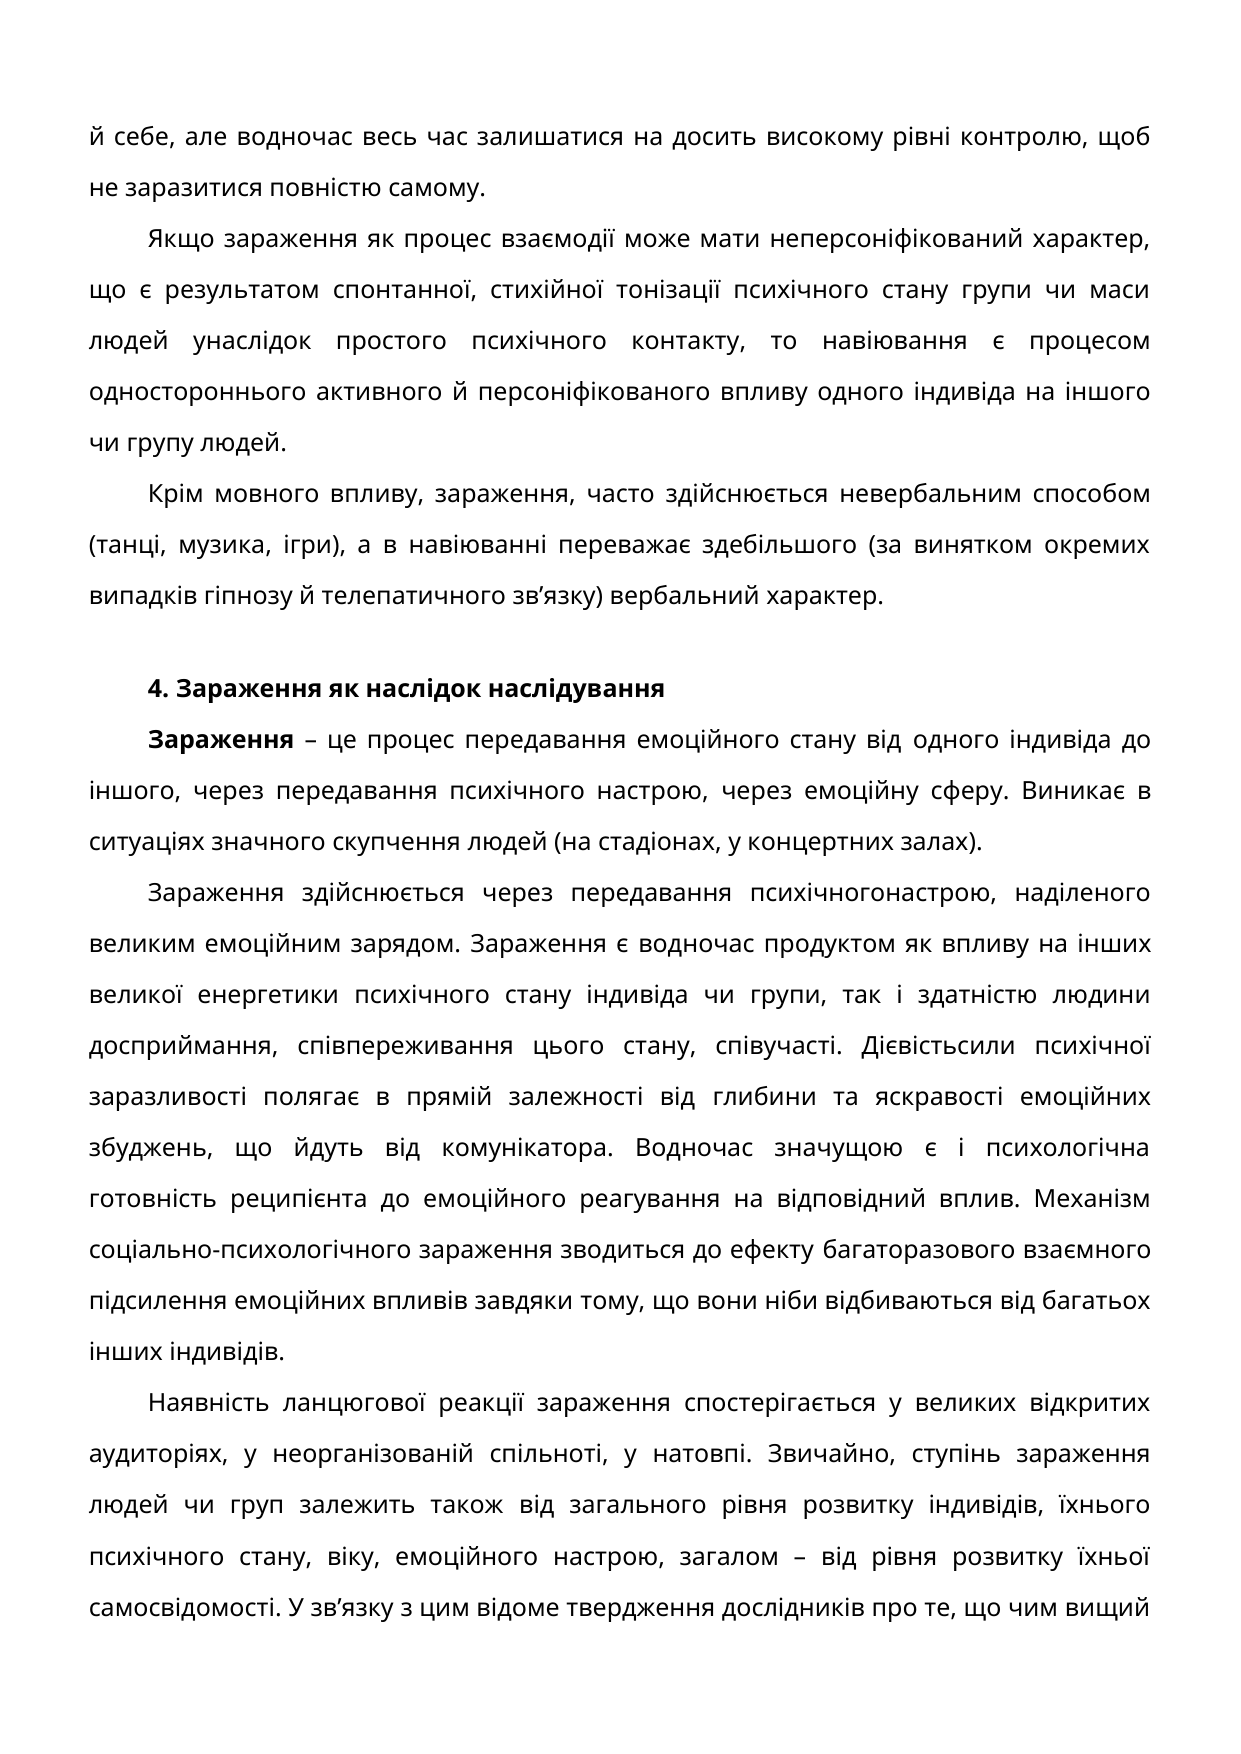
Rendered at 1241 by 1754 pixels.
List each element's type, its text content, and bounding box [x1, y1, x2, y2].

text 4. Зараження як наслідок наслідування [88, 671, 1152, 704]
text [88, 1385, 1152, 1623]
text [88, 118, 1152, 203]
text Якщо зараження як процес взаємодії може мати неперсоніфікований характер, що є результатом спонтанної, стихійної тонізації психічного стану групи чи маси людей унаслідок простого психічного контакту, то навіювання є процесом одностороннього активного й персоніфікованого впливу одного індивіда на іншого чи групу людей. [88, 220, 1152, 458]
text Зараження – це процес передавання емоційного стану від одного індивіда до іншого, через передавання психічного настрою, через емоційну сферу. Виникає в ситуаціях значного скупчення людей (на стадіонах, у концертних залах). [88, 722, 1152, 858]
text Крім мовного впливу, зараження, часто здійснюється невербальним способом (танці, музика, ігри), а в навіюванні переважає здебільшого (за винятком окремих випадків гіпнозу й телепатичного зв’язку) вербальний характер. [88, 475, 1152, 612]
text Зараження здійснюється через передавання психічногонастрою, наділеного великим емоційним зарядом. Зараження є водночас продуктом як впливу на інших великої енергетики психічного стану індивіда чи групи, так і здатністю людини досприймання, співпереживання цього стану, співучасті. Дієвістьсили психічної заразливості полягає в прямій залежності від глибини та яскравості емоційних збуджень, що йдуть від комунікатора. Водночас значущою є і психологічна готовність реципієнта до емоційного реагування на відповідний вплив. Механізм соціально-психологічного зараження зводиться до ефекту багаторазового взаємного підсилення емоційних впливів завдяки тому, що вони ніби відбиваються від багатьох інших індивідів. [88, 875, 1152, 1368]
